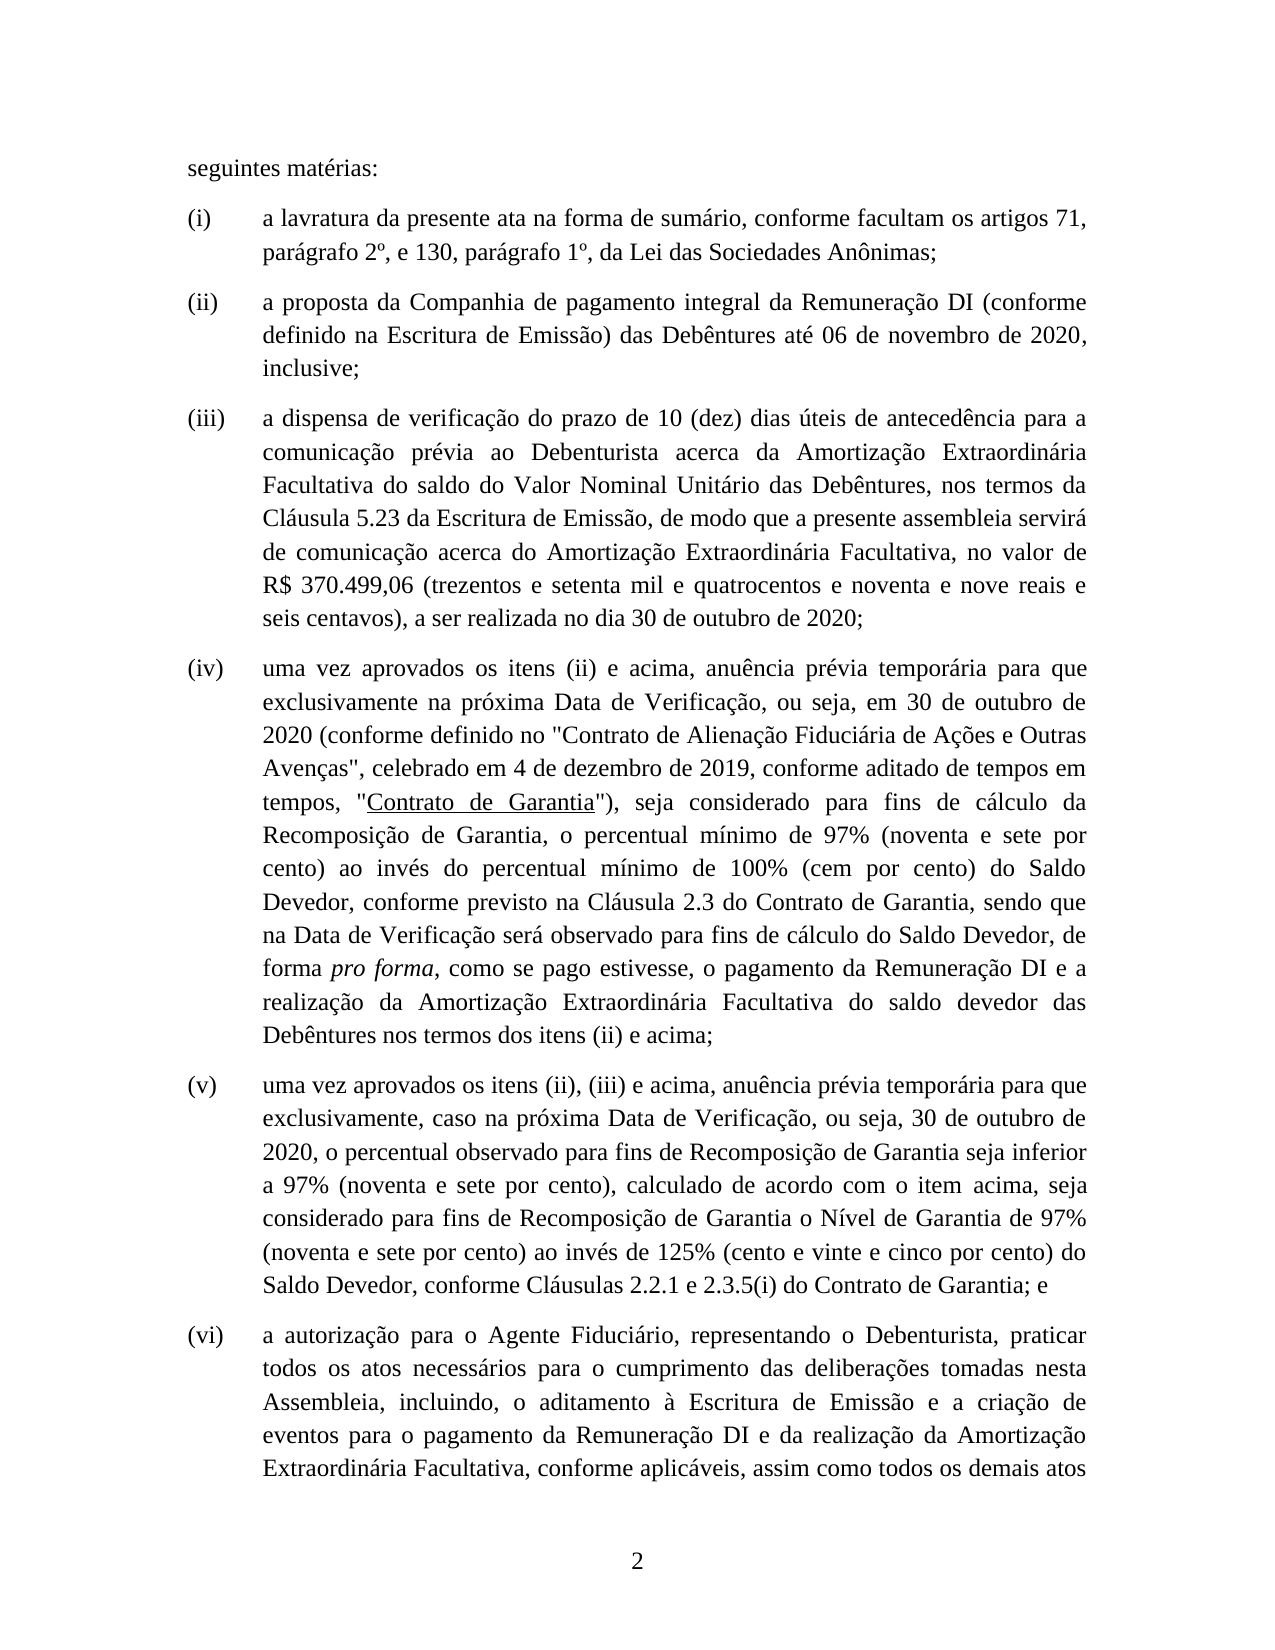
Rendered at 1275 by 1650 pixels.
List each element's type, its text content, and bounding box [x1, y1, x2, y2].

list a lavratura da presente ata na forma de sumário, conforme facultam os artigos 71, parágrafo 2º, e 130, parágrafo 1º, da Lei das Sociedades Anônimas; [187, 200, 1087, 267]
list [187, 150, 1087, 183]
list a proposta da Companhia de pagamento integral da Remuneração DI (conforme definido na Escritura de Emissão) das Debêntures até 06 de novembro de 2020, inclusive; [187, 283, 1087, 383]
list uma vez aprovados os itens (ii) e (iii) acima, anuência prévia temporária para que exclusivamente na próxima Data de Verificação, ou seja, em 30 de outubro de 2020 (conforme definido no "Contrato de Alienação Fiduciária de Ações e Outras Avenças", celebrado em 4 de dezembro de 2019, conforme aditado de tempos em tempos, "Contrato de Garantia"), seja considerado para fins de cálculo da Recomposição de Garantia, o percentual mínimo de 97% (noventa e sete por cento) ao invés do percentual mínimo de 100% (cem por cento) do Saldo Devedor, conforme previsto na Cláusula 2.3 do Contrato de Garantia, sendo que na Data de Verificação será observado para fins de cálculo do Saldo Devedor, de forma pro forma, como se pago estivesse, o pagamento da Remuneração DI e a realização da Amortização Extraordinária Facultativa do saldo devedor das Debêntures nos termos dos itens (ii) e (iii) acima; [187, 650, 1087, 1050]
list a dispensa de verificação do prazo de 10 (dez) dias úteis de antecedência para a comunicação prévia ao Debenturista acerca da Amortização Extraordinária Facultativa do saldo do Valor Nominal Unitário das Debêntures, nos termos da Cláusula 5.23 da Escritura de Emissão, de modo que a presente assembleia servirá de comunicação acerca do Amortização Extraordinária Facultativa, no valor de R$ 370.499,06 (trezentos e setenta mil e quatrocentos e noventa e nove reais e seis centavos), a ser realizada no dia 30 de outubro de 2020; [187, 400, 1087, 633]
list uma vez aprovados os itens (ii), (iii) e (iv) acima, anuência prévia temporária para que exclusivamente, caso na próxima Data de Verificação, ou seja, 30 de outubro de 2020, o percentual observado para fins de Recomposição de Garantia seja inferior a 97% (noventa e sete por cento), calculado de acordo com o item (iv) acima, seja considerado para fins de Recomposição de Garantia o Nível de Garantia de 97% (noventa e sete por cento) ao invés de 125% (cento e vinte e cinco por cento) do Saldo Devedor, conforme Cláusulas 2.2.1 e 2.3.5(i) do Contrato de Garantia; e [187, 1067, 1087, 1300]
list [187, 1317, 1087, 1483]
